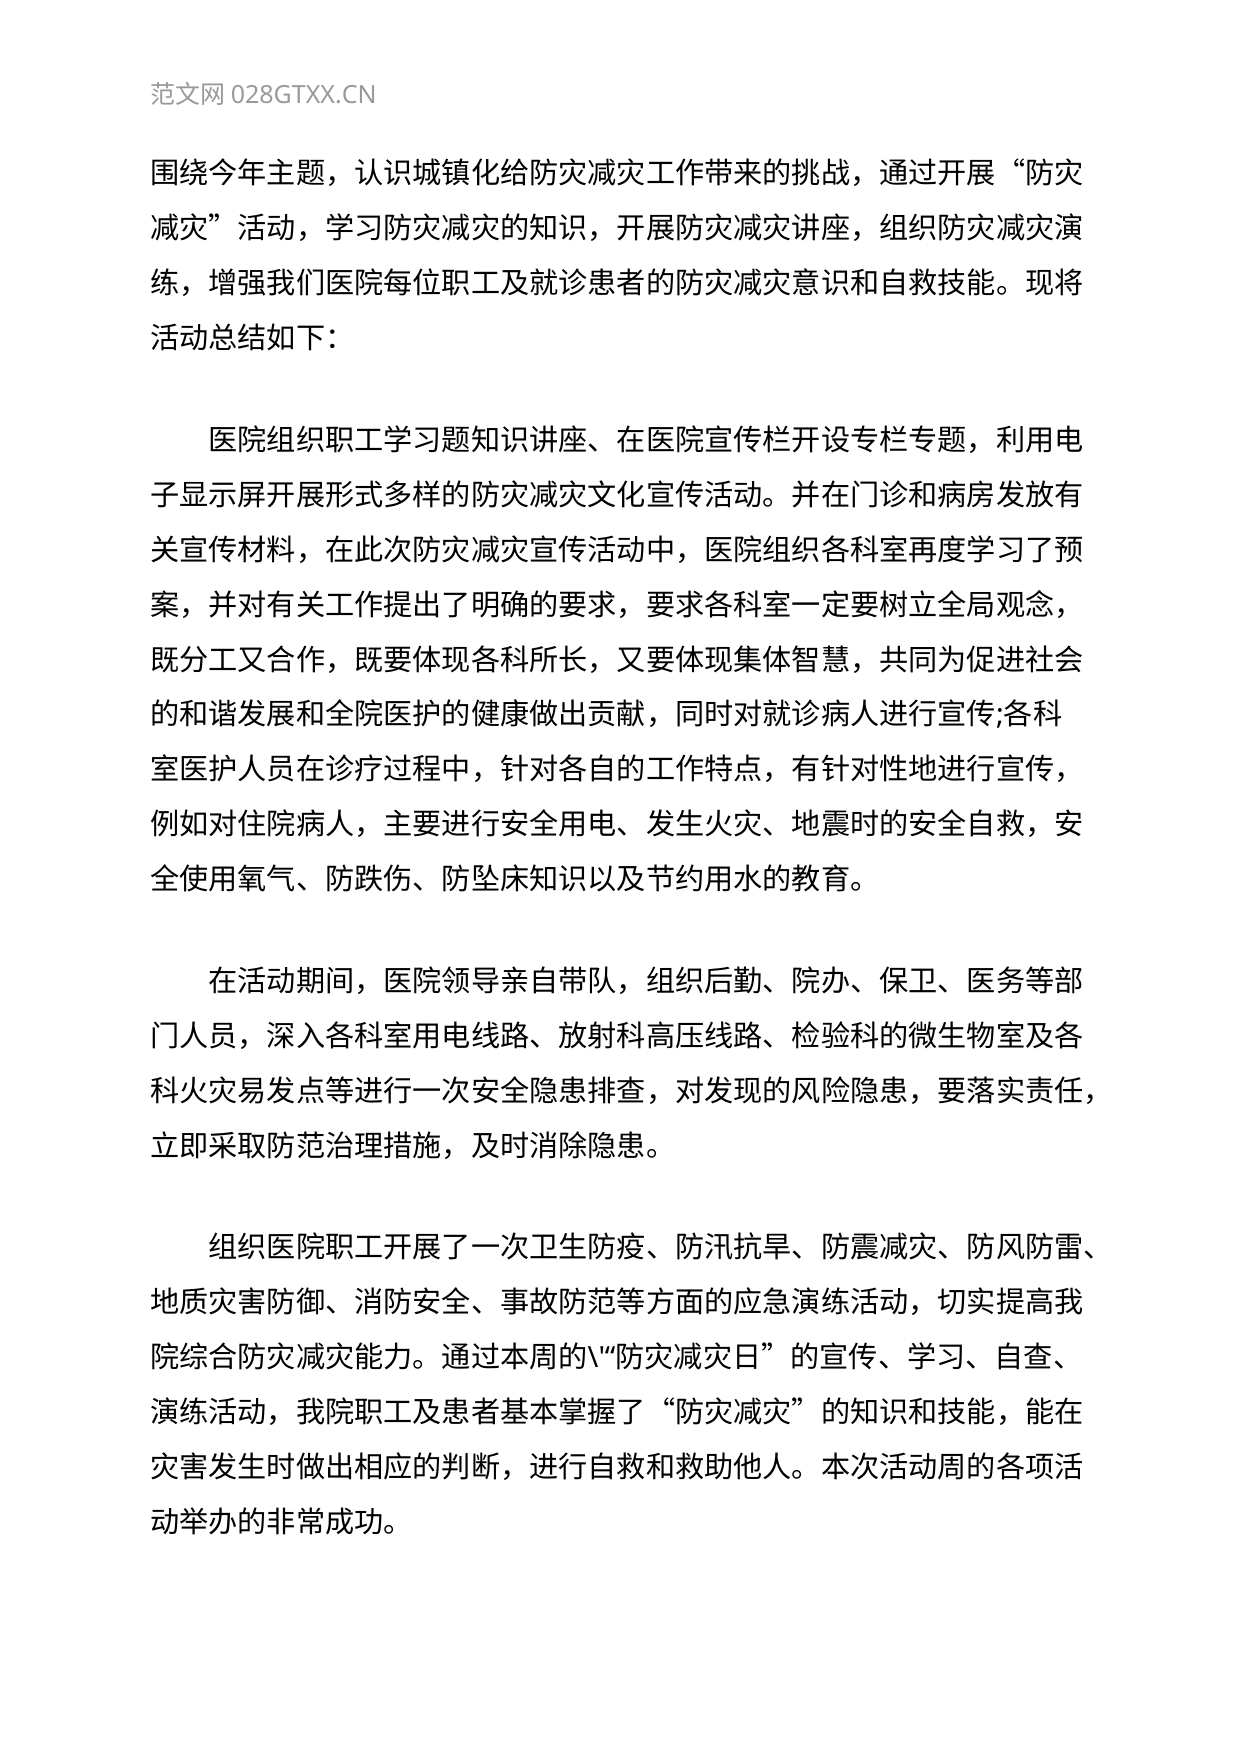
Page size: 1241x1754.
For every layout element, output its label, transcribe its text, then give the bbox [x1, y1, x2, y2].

text 组织医院职工开展了一次卫生防疫、防汛抗旱、防震减灾、防风防雷、地质灾害防御、消防安全、事故防范等方面的应急演练活动，切实提高我院综合防灾减灾能力。通过本周的\'“防灾减灾日”的宣传、学习、自查、演练活动，我院职工及患者基本掌握了“防灾减灾”的知识和技能，能在灾害发生时做出相应的判断，进行自救和救助他人。本次活动周的各项活动举办的非常成功。 [150, 1224, 1090, 1541]
text 在活动期间，医院领导亲自带队，组织后勤、院办、保卫、医务等部门人员，深入各科室用电线路、放射科高压线路、检验科的微生物室及各科火灾易发点等进行一次安全隐患排查，对发现的风险隐患，要落实责任，立即采取防范治理措施，及时消除隐患。 [150, 957, 1090, 1164]
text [150, 150, 1090, 357]
text 医院组织职工学习题知识讲座、在医院宣传栏开设专栏专题，利用电子显示屏开展形式多样的防灾减灾文化宣传活动。并在门诊和病房发放有关宣传材料，在此次防灾减灾宣传活动中，医院组织各科室再度学习了预案，并对有关工作提出了明确的要求，要求各科室一定要树立全局观念，既分工又合作，既要体现各科所长，又要体现集体智慧，共同为促进社会的和谐发展和全院医护的健康做出贡献，同时对就诊病人进行宣传;各科室医护人员在诊疗过程中，针对各自的工作特点，有针对性地进行宣传，例如对住院病人，主要进行安全用电、发生火灾、地震时的安全自救，安全使用氧气、防跌伤、防坠床知识以及节约用水的教育。 [150, 416, 1090, 898]
